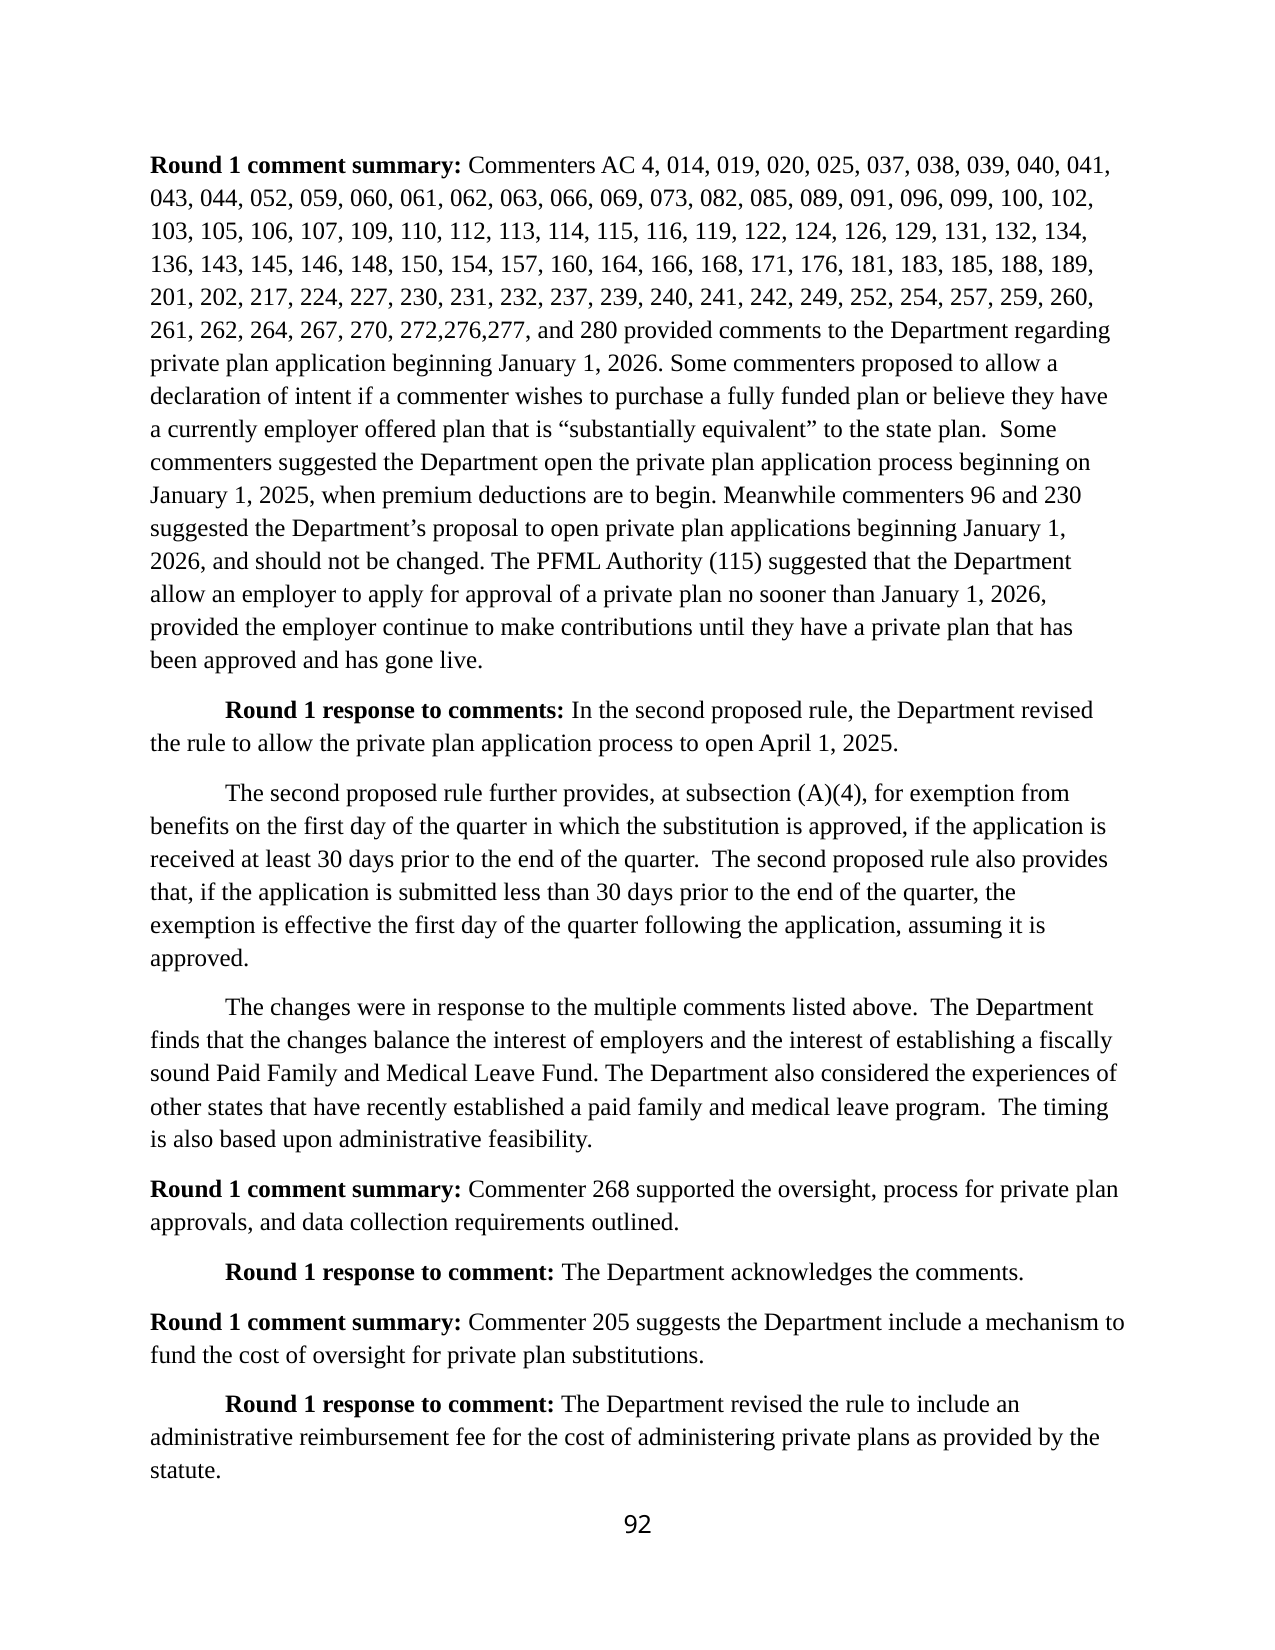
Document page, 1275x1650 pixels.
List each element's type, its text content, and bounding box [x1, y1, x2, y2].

text Round 1 comment summary: Commenter 205 suggests the Department include a mechanism to fund the cost of oversight for private plan substitutions. [150, 1307, 1125, 1368]
text Round 1 response to comment: The Department acknowledges the comments. [150, 1257, 1125, 1286]
text Round 1 comment summary: Commenters AC 4, 014, 019, 020, 025, 037, 038, 039, 040, 041, 043, 044, 052, 059, 060, 061, 062, 063, 066, 069, 073, 082, 085, 089, 091, 096, 099, 100, 102, 103, 105, 106, 107, 109, 110, 112, 113, 114, 115, 116, 119, 122, 124, 126, 129, 131, 132, 134, 136, 143, 145, 146, 148, 150, 154, 157, 160, 164, 166, 168, 171, 176, 181, 183, 185, 188, 189, 201, 202, 217, 224, 227, 230, 231, 232, 237, 239, 240, 241, 242, 249, 252, 254, 257, 259, 260, 261, 262, 264, 267, 270, 272,276,277, and 280 provided comments to the Department regarding private plan application beginning January 1, 2026. Some commenters proposed to allow a declaration of intent if a commenter wishes to purchase a fully funded plan or believe they have a currently employer offered plan that is “substantially equivalent” to the state plan. Some commenters suggested the Department open the private plan application process beginning on January 1, 2025, when premium deductions are to begin. Meanwhile commenters 96 and 230 suggested the Department’s proposal to open private plan applications beginning January 1, 2026, and should not be changed. The PFML Authority (115) suggested that the Department allow an employer to apply for approval of a private plan no sooner than January 1, 2026, provided the employer continue to make contributions until they have a private plan that has been approved and has gone live. [150, 150, 1125, 674]
text Round 1 response to comment: The Department revised the rule to include an administrative reimbursement fee for the cost of administering private plans as provided by the statute. [150, 1389, 1125, 1484]
text Round 1 response to comments: In the second proposed rule, the Department revised the rule to allow the private plan application process to open April 1, 2025. [150, 695, 1125, 757]
text Round 1 comment summary: Commenter 268 supported the oversight, process for private plan approvals, and data collection requirements outlined. [150, 1174, 1125, 1236]
text The changes were in response to the multiple comments listed above. The Department finds that the changes balance the interest of employers and the interest of establishing a fiscally sound Paid Family and Medical Leave Fund. The Department also considered the experiences of other states that have recently established a paid family and medical leave program. The timing is also based upon administrative feasibility. [150, 992, 1125, 1153]
text The second proposed rule further provides, at subsection (A)(4), for exemption from benefits on the first day of the quarter in which the substitution is approved, if the application is received at least 30 days prior to the end of the quarter. The second proposed rule also provides that, if the application is submitted less than 30 days prior to the end of the quarter, the exemption is effective the first day of the quarter following the application, assuming it is approved. [150, 778, 1125, 972]
